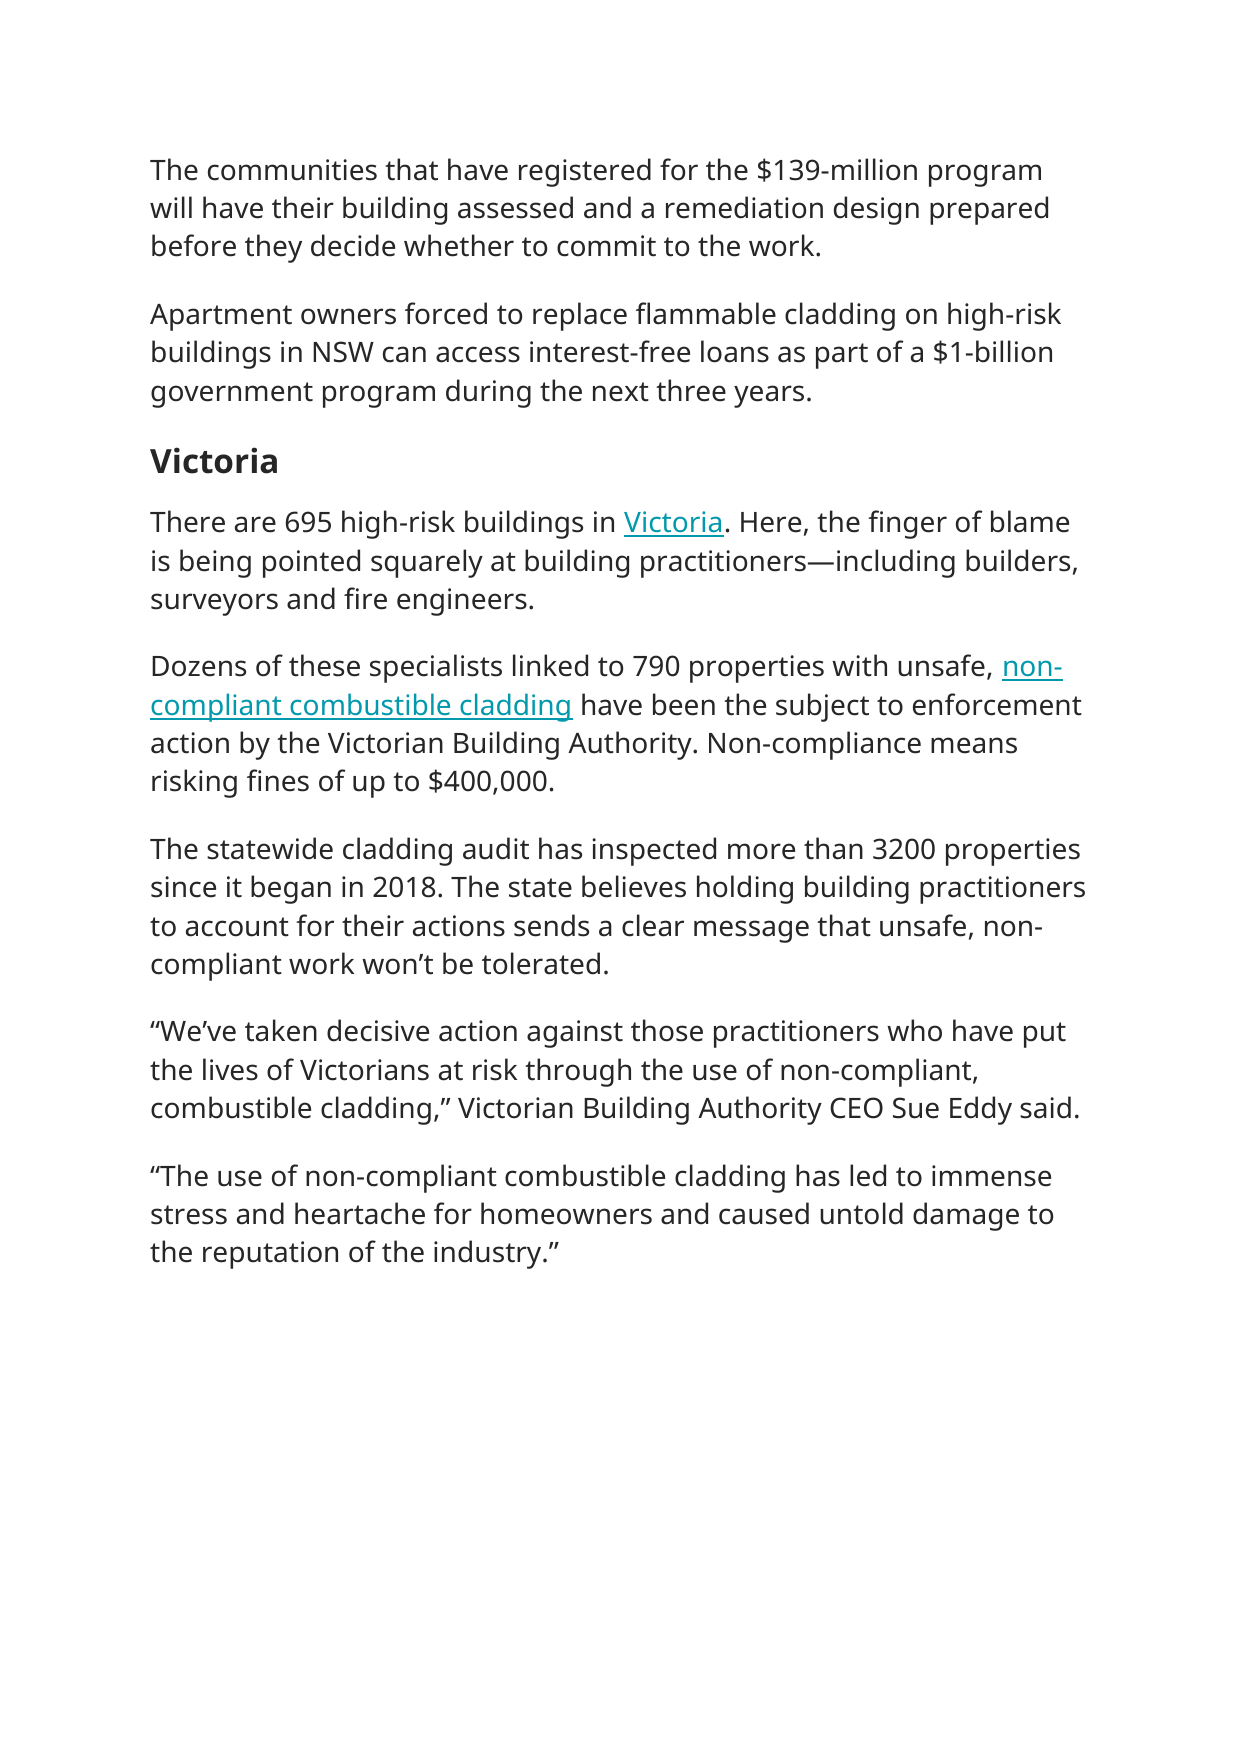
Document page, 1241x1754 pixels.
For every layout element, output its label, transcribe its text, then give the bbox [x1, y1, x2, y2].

text Dozens of these specialists linked to 790 properties with unsafe, non-compliant combustible cladding have been the subject to enforcement action by the Victorian Building Authority. Non-compliance means risking fines of up to $400,000. [150, 647, 1090, 800]
text “The use of non-compliant combustible cladding has led to immense stress and heartache for homeowners and caused untold damage to the reputation of the industry.” [150, 1156, 1090, 1271]
text The statewide cladding audit has inspected more than 3200 properties since it began in 2018. The state believes holding building practitioners to account for their actions sends a clear message that unsafe, non-compliant work won’t be tolerated. [150, 829, 1090, 982]
text “We’ve taken decisive action against those practitioners who have put the lives of Victorians at risk through the use of non-compliant, combustible cladding,” Victorian Building Authority CEO Sue Eddy said. [150, 1012, 1090, 1127]
text Apartment owners forced to replace flammable cladding on high-risk buildings in NSW can access interest-free loans as part of a $1-billion government program during the next three years. [150, 294, 1090, 409]
text The communities that have registered for the $139-million program will have their building assessed and a remediation design prepared before they decide whether to commit to the work. [150, 150, 1090, 265]
text There are 695 high-risk buildings in Victoria. Here, the finger of blame is being pointed squarely at building practitioners—including builders, surveyors and fire engineers. [150, 502, 1090, 617]
text Victoria [150, 438, 1090, 484]
